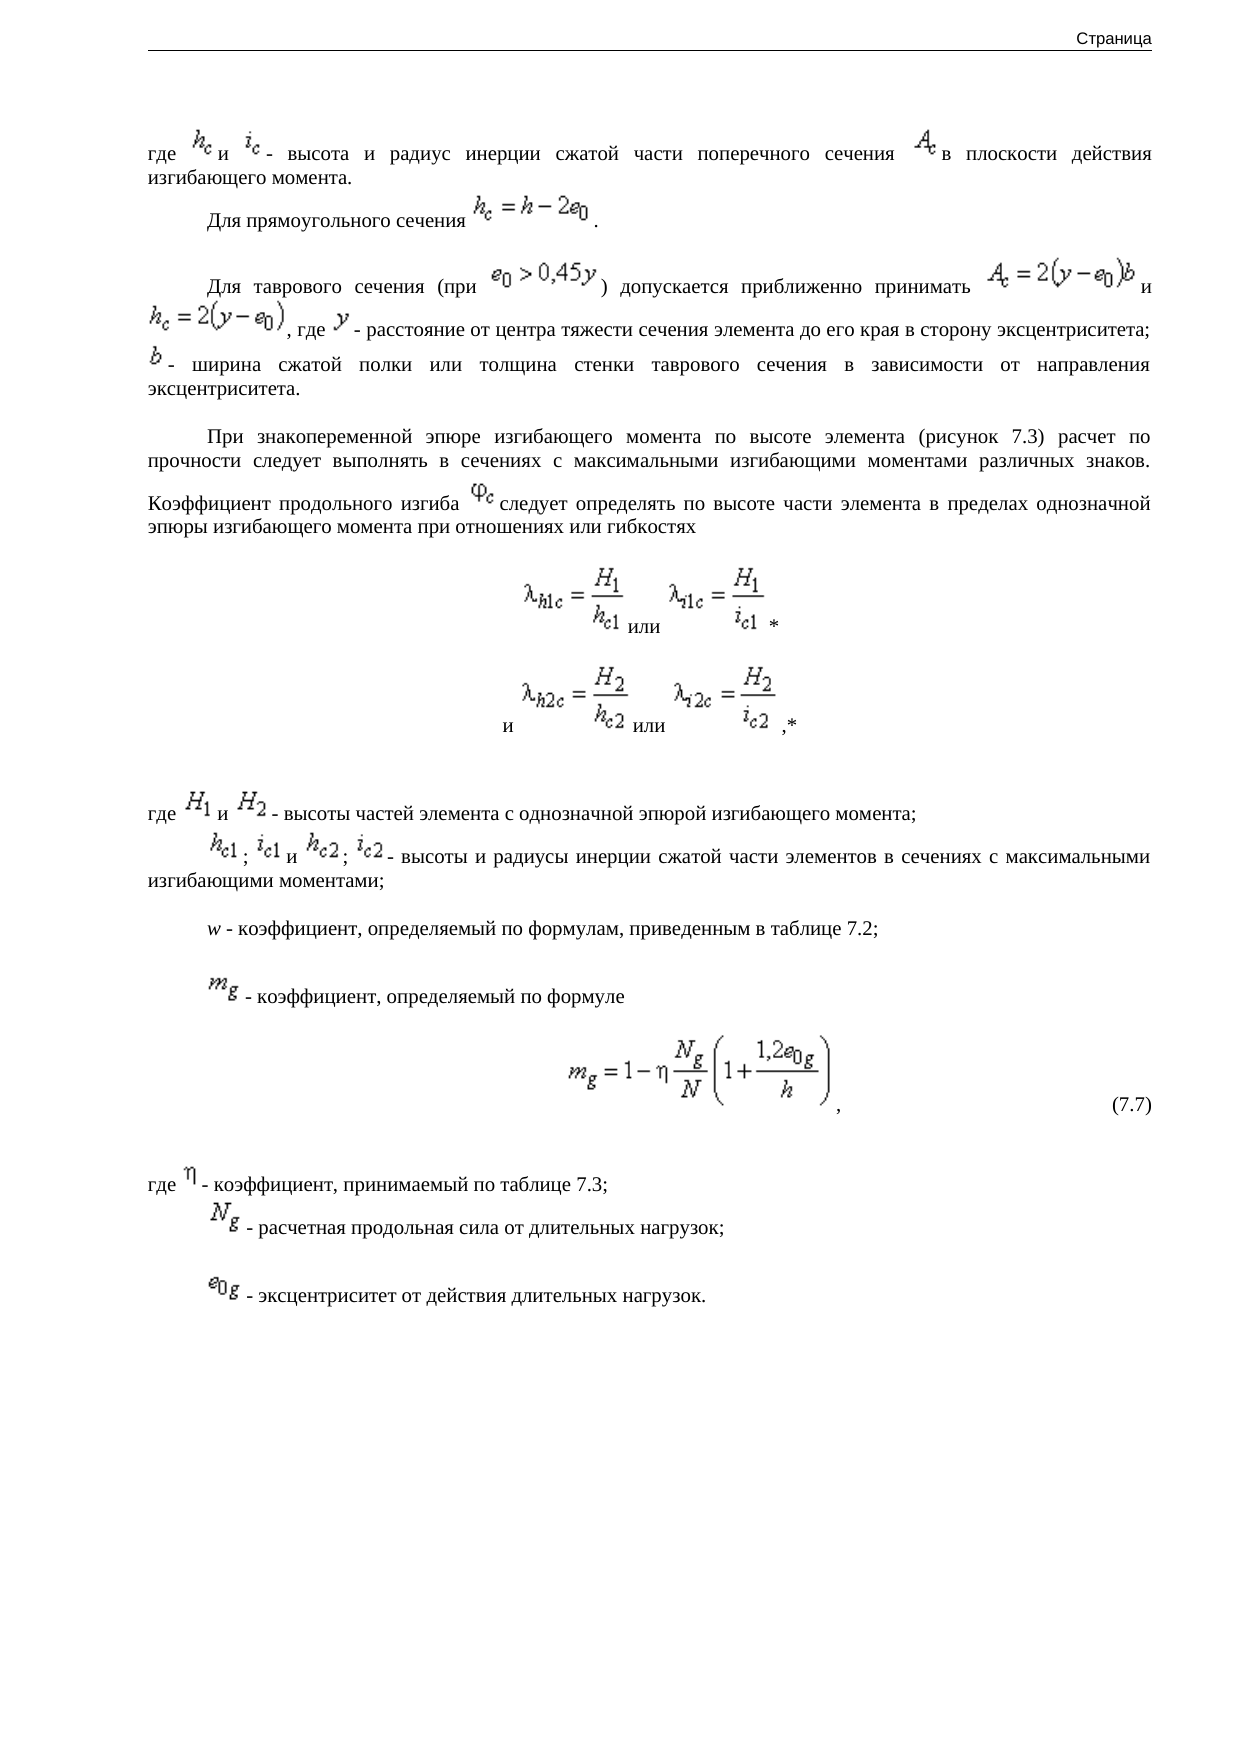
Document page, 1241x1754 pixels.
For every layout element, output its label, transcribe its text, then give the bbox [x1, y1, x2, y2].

picture [206, 1263, 246, 1303]
picture [147, 298, 287, 337]
picture [255, 825, 286, 864]
picture [206, 825, 243, 864]
picture [670, 661, 782, 733]
picture [304, 825, 343, 864]
picture [206, 1195, 246, 1235]
picture [910, 122, 942, 161]
picture [233, 785, 272, 821]
picture [489, 255, 601, 294]
picture [355, 825, 387, 864]
picture [147, 340, 168, 371]
picture [181, 785, 218, 821]
text Для прямоугольного сечения . [148, 189, 1152, 232]
text Для таврового сечения (при ) допускается приближенно принимать и , где - расстояние от центра тяжести сечения элемента до его края в сторону эксцентриситета; - ширина сжатой полки или толщина стенки таврового сечения в зависимости от направления эксцентриситета. [148, 256, 1152, 400]
text w - коэффициент, определяемый по формулам, приведенным в таблице 7.2; [148, 916, 1152, 940]
text - эксцентриситет от действия длительных нагрузок. [148, 1263, 1152, 1307]
picture [983, 255, 1141, 294]
picture [467, 471, 500, 510]
text где и - высоты частей элемента с однозначной эпюрой изгибающего момента; [148, 785, 1152, 825]
picture [181, 1164, 202, 1191]
text и или ,* [148, 662, 1152, 737]
picture [518, 661, 633, 733]
text При знакопеременной эпюре изгибающего момента по высоте элемента (рисунок 7.3) расчет по прочности следует выполнять в сечениях с максимальными изгибающими моментами различных знаков. Коэффициент продольного изгиба следует определять по высоте части элемента в пределах однозначной эпюры изгибающего момента при отношениях или гибкостях [148, 424, 1152, 538]
text где - коэффициент, принимаемый по таблице 7.3; [148, 1164, 1152, 1196]
text или * [148, 563, 1152, 638]
picture [566, 1032, 836, 1112]
text - расчетная продольная сила от длительных нагрузок; [148, 1196, 1152, 1239]
picture [331, 309, 354, 337]
text где и - высота и радиус инерции сжатой части поперечного сечения в плоскости действия изгибающего момента. [148, 122, 1152, 189]
picture [206, 964, 245, 1004]
text - коэффициент, определяемый по формуле [148, 964, 1152, 1008]
picture [665, 562, 769, 634]
text ; и ; - высоты и радиусы инерции сжатой части элементов в сечениях с максимальными изгибающими моментами; [148, 825, 1152, 892]
picture [190, 122, 218, 161]
picture [243, 122, 266, 161]
picture [520, 562, 628, 634]
picture [471, 188, 594, 227]
